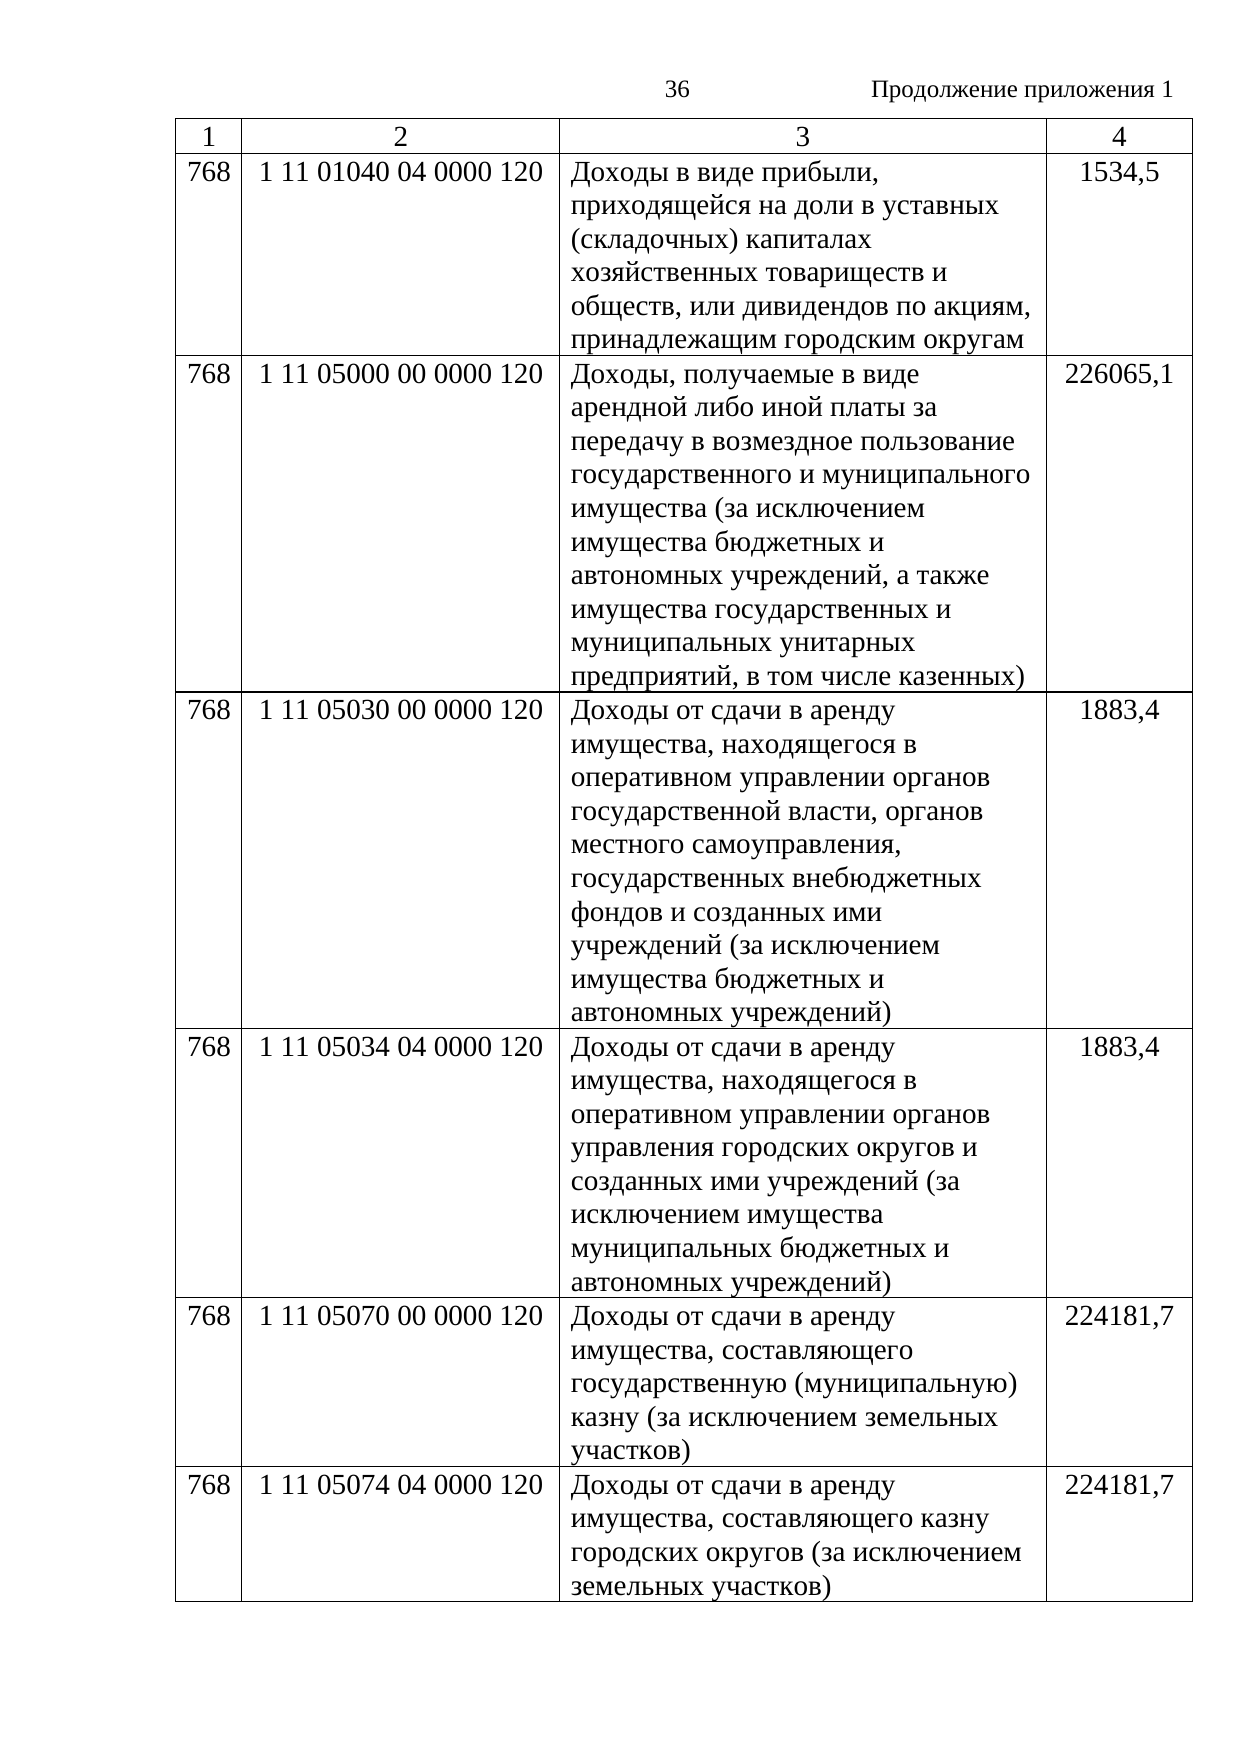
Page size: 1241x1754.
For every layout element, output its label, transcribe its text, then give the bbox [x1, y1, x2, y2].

table_cell 768 [176, 1298, 241, 1466]
table_cell 224181,7 [1047, 1298, 1192, 1466]
table_cell 1883,4 [1047, 1029, 1192, 1297]
table_cell Доходы от сдачи в аренду имущества, находящегося в оперативном управлении органов управления городских округов и созданных ими учреждений (за исключением имущества муниципальных бюджетных и автономных учреждений) [560, 1029, 1046, 1297]
table_cell 1534,5 [1047, 154, 1192, 355]
table_cell 1 11 05030 00 0000 120 [242, 693, 559, 1028]
table_header 4 [1047, 119, 1192, 153]
table_cell 768 [176, 693, 241, 1028]
table_cell 1 11 05074 04 0000 120 [242, 1467, 559, 1601]
table_cell 768 [176, 1029, 241, 1297]
table_cell 1 11 05034 04 0000 120 [242, 1029, 559, 1297]
table_cell 226065,1 [1047, 356, 1192, 691]
table_header 1 [176, 119, 241, 153]
table_cell 1 11 01040 04 0000 120 [242, 154, 559, 355]
table_cell Доходы от сдачи в аренду имущества, составляющего государственную (муниципальную) казну (за исключением земельных участков) [560, 1298, 1046, 1466]
table_header 2 [242, 119, 559, 153]
table_cell Доходы от сдачи в аренду имущества, находящегося в оперативном управлении органов государственной власти, органов местного самоуправления, государственных внебюджетных фондов и созданных ими учреждений (за исключением имущества бюджетных и автономных учреждений) [560, 693, 1046, 1028]
table_cell 1883,4 [1047, 693, 1192, 1028]
table_cell 1 11 05070 00 0000 120 [242, 1298, 559, 1466]
table_cell 768 [176, 356, 241, 691]
table_cell Доходы от сдачи в аренду имущества, составляющего казну городских округов (за исключением земельных участков) [560, 1467, 1046, 1601]
table_header 3 [560, 119, 1046, 153]
table_cell Доходы, получаемые в виде арендной либо иной платы за передачу в возмездное пользование государственного и муниципального имущества (за исключением имущества бюджетных и автономных учреждений, а также имущества государственных и муниципальных унитарных предприятий, в том числе казенных) [560, 356, 1046, 691]
table_cell 768 [176, 1467, 241, 1601]
table_cell Доходы в виде прибыли, приходящейся на доли в уставных (складочных) капиталах хозяйственных товариществ и обществ, или дивидендов по акциям, принадлежащим городским округам [560, 154, 1046, 355]
table_cell 768 [176, 154, 241, 355]
table_cell 224181,7 [1047, 1467, 1192, 1601]
table_cell 1 11 05000 00 0000 120 [242, 356, 559, 691]
